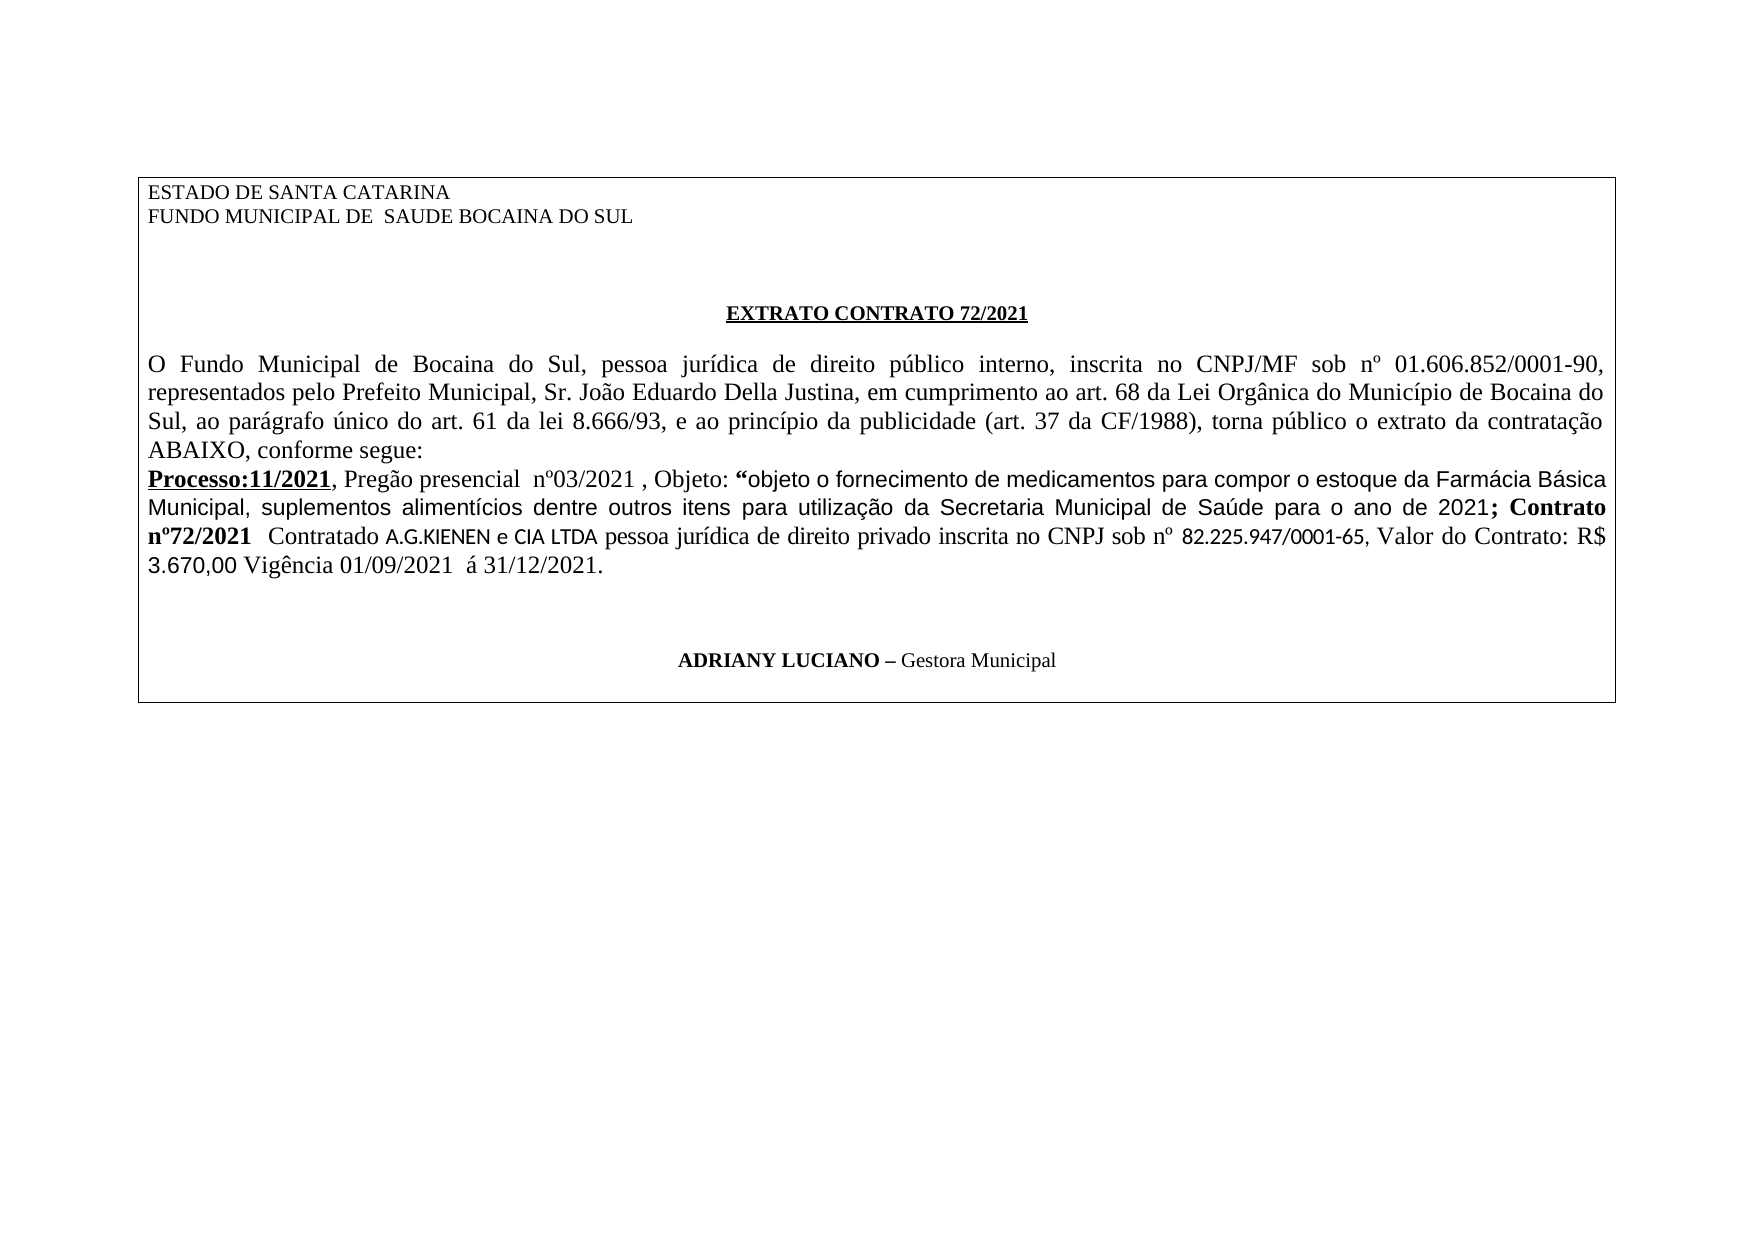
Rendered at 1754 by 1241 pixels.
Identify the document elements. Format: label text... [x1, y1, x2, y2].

text O Fundo Municipal de Bocaina do Sul, pessoa jurídica de direito público interno, inscrita no CNPJ/MF sob nº 01.606.852/0001-90, representados pelo Prefeito Municipal, Sr. João Eduardo Della Justina, em cumprimento ao art. 68 da Lei Orgânica do Município de Bocaina do Sul, ao parágrafo único do art. 61 da lei 8.666/93, e ao princípio da publicidade (art. 37 da CF/1988), torna público o extrato da contratação ABAIXO, conforme segue: [148, 349, 1606, 464]
text EXTRATO CONTRATO 72/2021 [148, 301, 1606, 325]
text FUNDO MUNICIPAL DE SAUDE BOCAINA DO SUL [148, 204, 1606, 228]
text ESTADO DE SANTA CATARINA [139, 178, 1615, 204]
text Processo:11/2021, Pregão presencial nº03/2021 , Objeto: “objeto o fornecimento de medicamentos para compor o estoque da Farmácia Básica Municipal, suplementos alimentícios dentre outros itens para utilização da Secretaria Municipal de Saúde para o ano de 2021; Contrato nº72/2021 Contratado A.G.KIENEN e CIA LTDA pessoa jurídica de direito privado inscrita no CNPJ sob nº 82.225.947/0001-65, Valor do Contrato: R$ 3.670,00 Vigência 01/09/2021 á 31/12/2021. [148, 464, 1606, 579]
text ADRIANY LUCIANO – Gestora Municipal [148, 648, 1606, 672]
